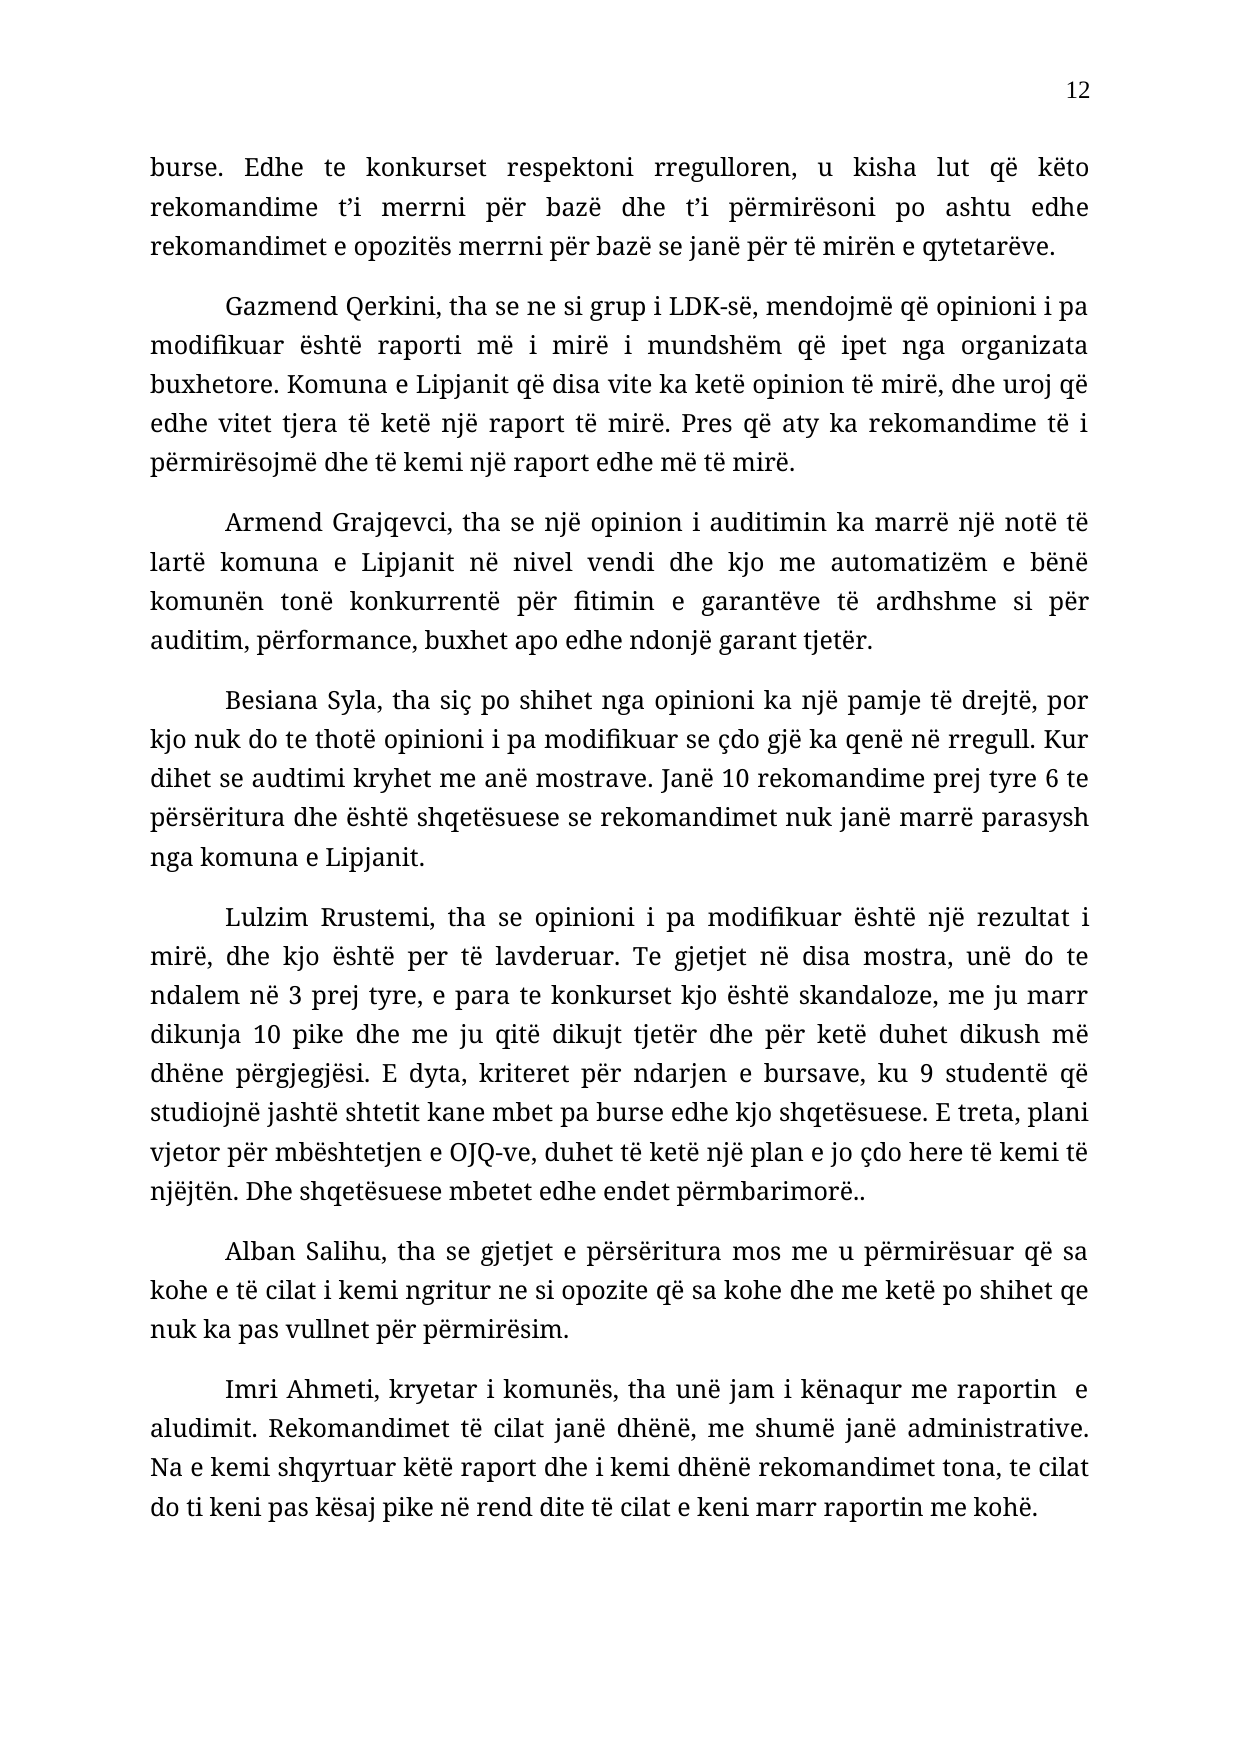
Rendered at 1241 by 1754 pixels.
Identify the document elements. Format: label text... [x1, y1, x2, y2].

text Alban Salihu, tha se gjetjet e përsëritura mos me u përmirësuar që sa kohe e të cilat i kemi ngritur ne si opozite që sa kohe dhe me ketë po shihet qe nuk ka pas vullnet për përmirësim. [150, 1233, 1090, 1346]
text Besiana Syla, tha siç po shihet nga opinioni ka një pamje të drejtë, por kjo nuk do te thotë opinioni i pa modifikuar se çdo gjë ka qenë në rregull. Kur dihet se audtimi kryhet me anë mostrave. Janë 10 rekomandime prej tyre 6 te përsëritura dhe është shqetësuese se rekomandimet nuk janë marrë parasysh nga komuna e Lipjanit. [150, 682, 1090, 873]
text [150, 150, 1090, 262]
text Armend Grajqevci, tha se një opinion i auditimin ka marrë një notë të lartë komuna e Lipjanit në nivel vendi dhe kjo me automatizëm e bënë komunën tonë konkurrentë për fitimin e garantëve të ardhshme si për auditim, përformance, buxhet apo edhe ndonjë garant tjetër. [150, 505, 1090, 657]
text Gazmend Qerkini, tha se ne si grup i LDK-së, mendojmë që opinioni i pa modifikuar është raporti më i mirë i mundshëm që ipet nga organizata buxhetore. Komuna e Lipjanit që disa vite ka ketë opinion të mirë, dhe uroj që edhe vitet tjera të ketë një raport të mirë. Pres që aty ka rekomandime të i përmirësojmë dhe të kemi një raport edhe më të mirë. [150, 288, 1090, 479]
text Imri Ahmeti, kryetar i komunës, tha unë jam i kënaqur me raportin e aludimit. Rekomandimet të cilat janë dhënë, me shumë janë administrative. Na e kemi shqyrtuar këtë raport dhe i kemi dhënë rekomandimet tona, te cilat do ti keni pas kësaj pike në rend dite të cilat e keni marr raportin me kohë. [150, 1372, 1090, 1523]
text Lulzim Rrustemi, tha se opinioni i pa modifikuar është një rezultat i mirë, dhe kjo është per të lavderuar. Te gjetjet në disa mostra, unë do te ndalem në 3 prej tyre, e para te konkurset kjo është skandaloze, me ju marr dikunja 10 pike dhe me ju qitë dikujt tjetër dhe për ketë duhet dikush më dhëne përgjegjësi. E dyta, kriteret për ndarjen e bursave, ku 9 studentë që studiojnë jashtë shtetit kane mbet pa burse edhe kjo shqetësuese. E treta, plani vjetor për mbështetjen e OJQ-ve, duhet të ketë një plan e jo çdo here të kemi të njëjtën. Dhe shqetësuese mbetet edhe endet përmbarimorë.. [150, 899, 1090, 1207]
